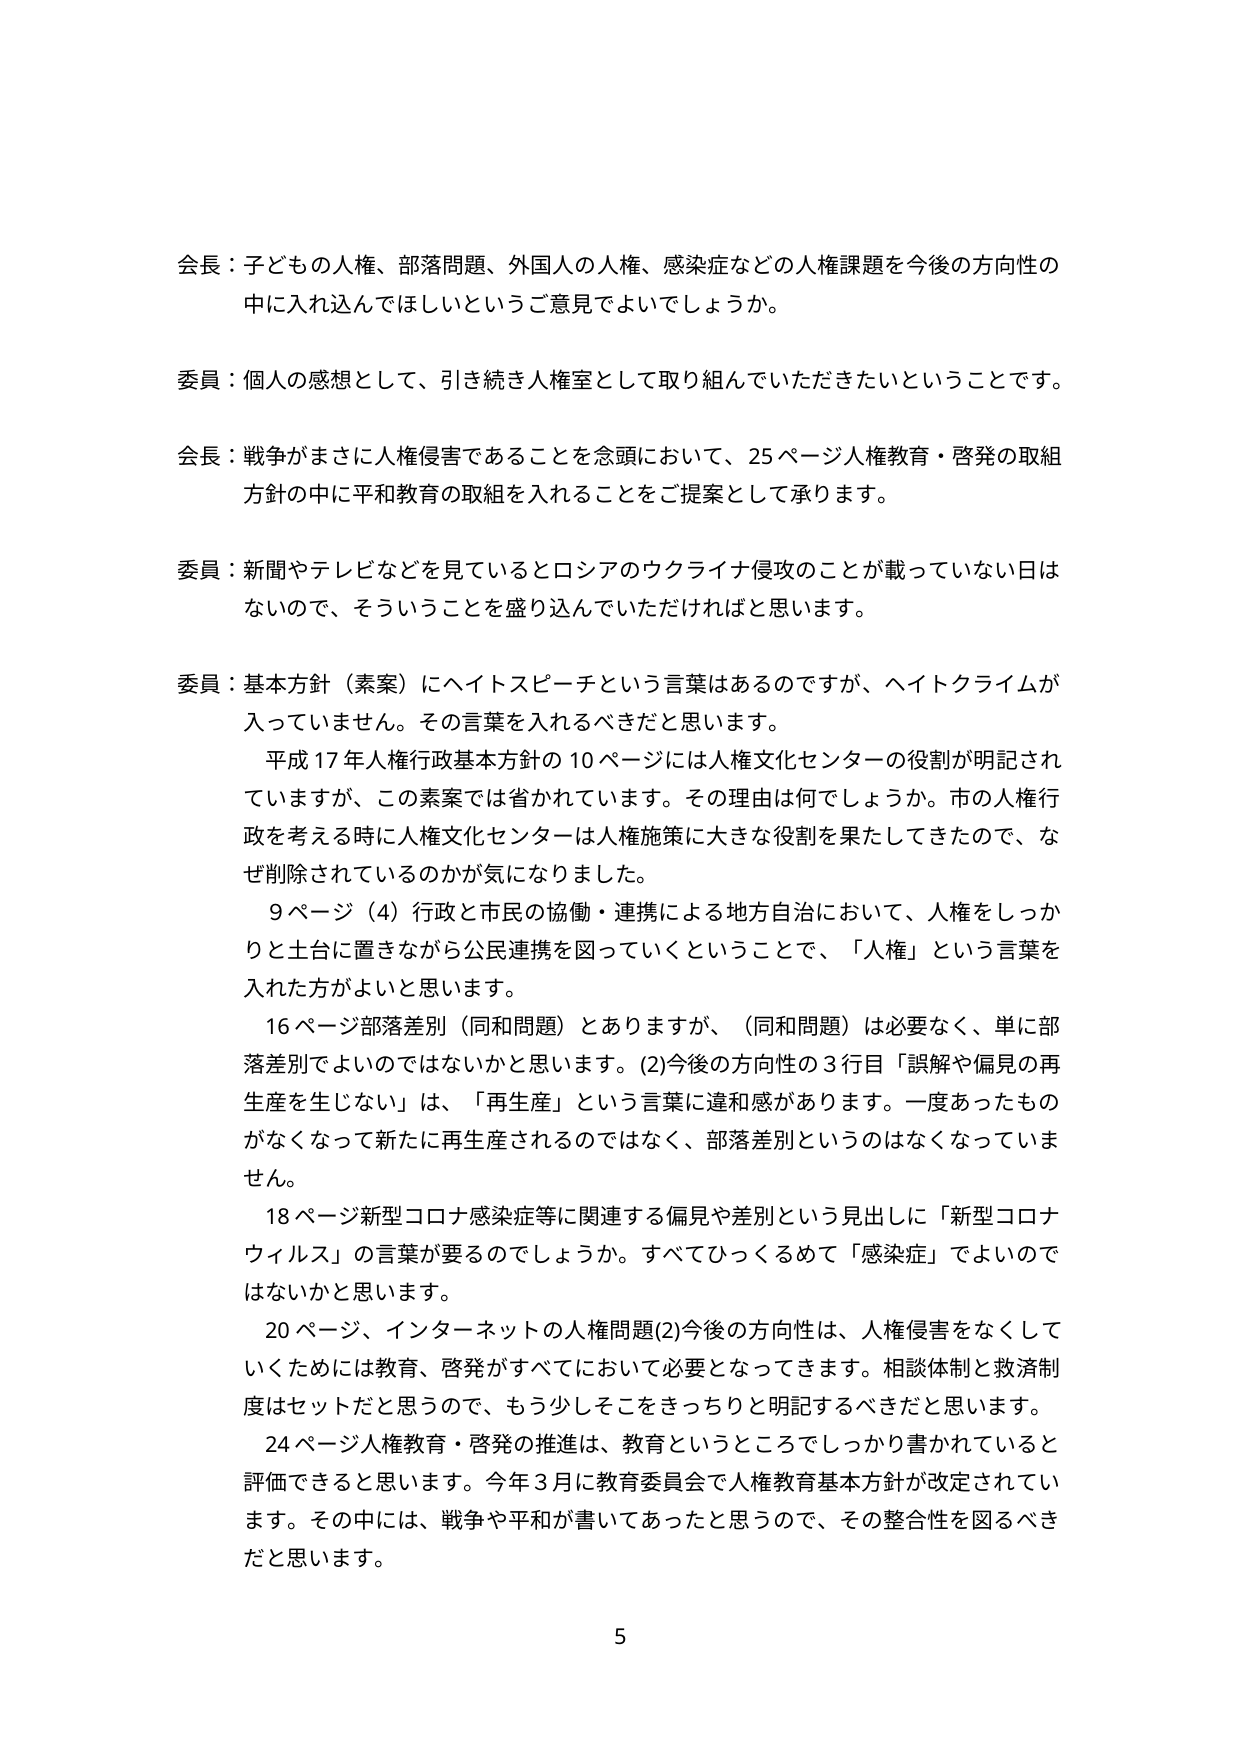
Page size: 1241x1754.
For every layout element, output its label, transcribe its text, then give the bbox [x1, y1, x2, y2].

text 16ページ部落差別（同和問題）とありますが、（同和問題）は必要なく、単に部落差別でよいのではないかと思います。(2)今後の方向性の３行目「誤解や偏見の再生産を生じない」は、「再生産」という言葉に違和感があります。一度あったものがなくなって新たに再生産されるのではなく、部落差別というのはなくなっていません。 [243, 1006, 1063, 1196]
text 会長：戦争がまさに人権侵害であることを念頭において、25ページ人権教育・啓発の取組方針の中に平和教育の取組を入れることをご提案として承ります。 [177, 436, 1063, 512]
text 委員：基本方針（素案）にヘイトスピーチという言葉はあるのですが、ヘイトクライムが入っていません。その言葉を入れるべきだと思います。 [177, 664, 1063, 740]
text 20ページ、インターネットの人権問題(2)今後の方向性は、人権侵害をなくしていくためには教育、啓発がすべてにおいて必要となってきます。相談体制と救済制度はセットだと思うので、もう少しそこをきっちりと明記するべきだと思います。 [243, 1310, 1063, 1424]
text 委員：新聞やテレビなどを見ているとロシアのウクライナ侵攻のことが載っていない日はないので、そういうことを盛り込んでいただければと思います。 [177, 549, 1063, 626]
text 委員：個人の感想として、引き続き人権室として取り組んでいただきたいということです。 [177, 359, 1063, 397]
text 会長：子どもの人権、部落問題、外国人の人権、感染症などの人権課題を今後の方向性の中に入れ込んでほしいというご意見でよいでしょうか。 [177, 245, 1063, 321]
text ９ページ（4）行政と市民の協働・連携による地方自治において、人権をしっかりと土台に置きながら公民連携を図っていくということで、「人権」という言葉を入れた方がよいと思います。 [243, 892, 1063, 1006]
text 18ページ新型コロナ感染症等に関連する偏見や差別という見出しに「新型コロナウィルス」の言葉が要るのでしょうか。すべてひっくるめて「感染症」でよいのではないかと思います。 [243, 1196, 1063, 1310]
text 平成17年人権行政基本方針の10ページには人権文化センターの役割が明記されていますが、この素案では省かれています。その理由は何でしょうか。市の人権行政を考える時に人権文化センターは人権施策に大きな役割を果たしてきたので、なぜ削除されているのかが気になりました。 [243, 740, 1063, 892]
text 24ページ人権教育・啓発の推進は、教育というところでしっかり書かれていると評価できると思います。今年３月に教育委員会で人権教育基本方針が改定されています。その中には、戦争や平和が書いてあったと思うので、その整合性を図るべきだと思います。 [243, 1424, 1063, 1576]
